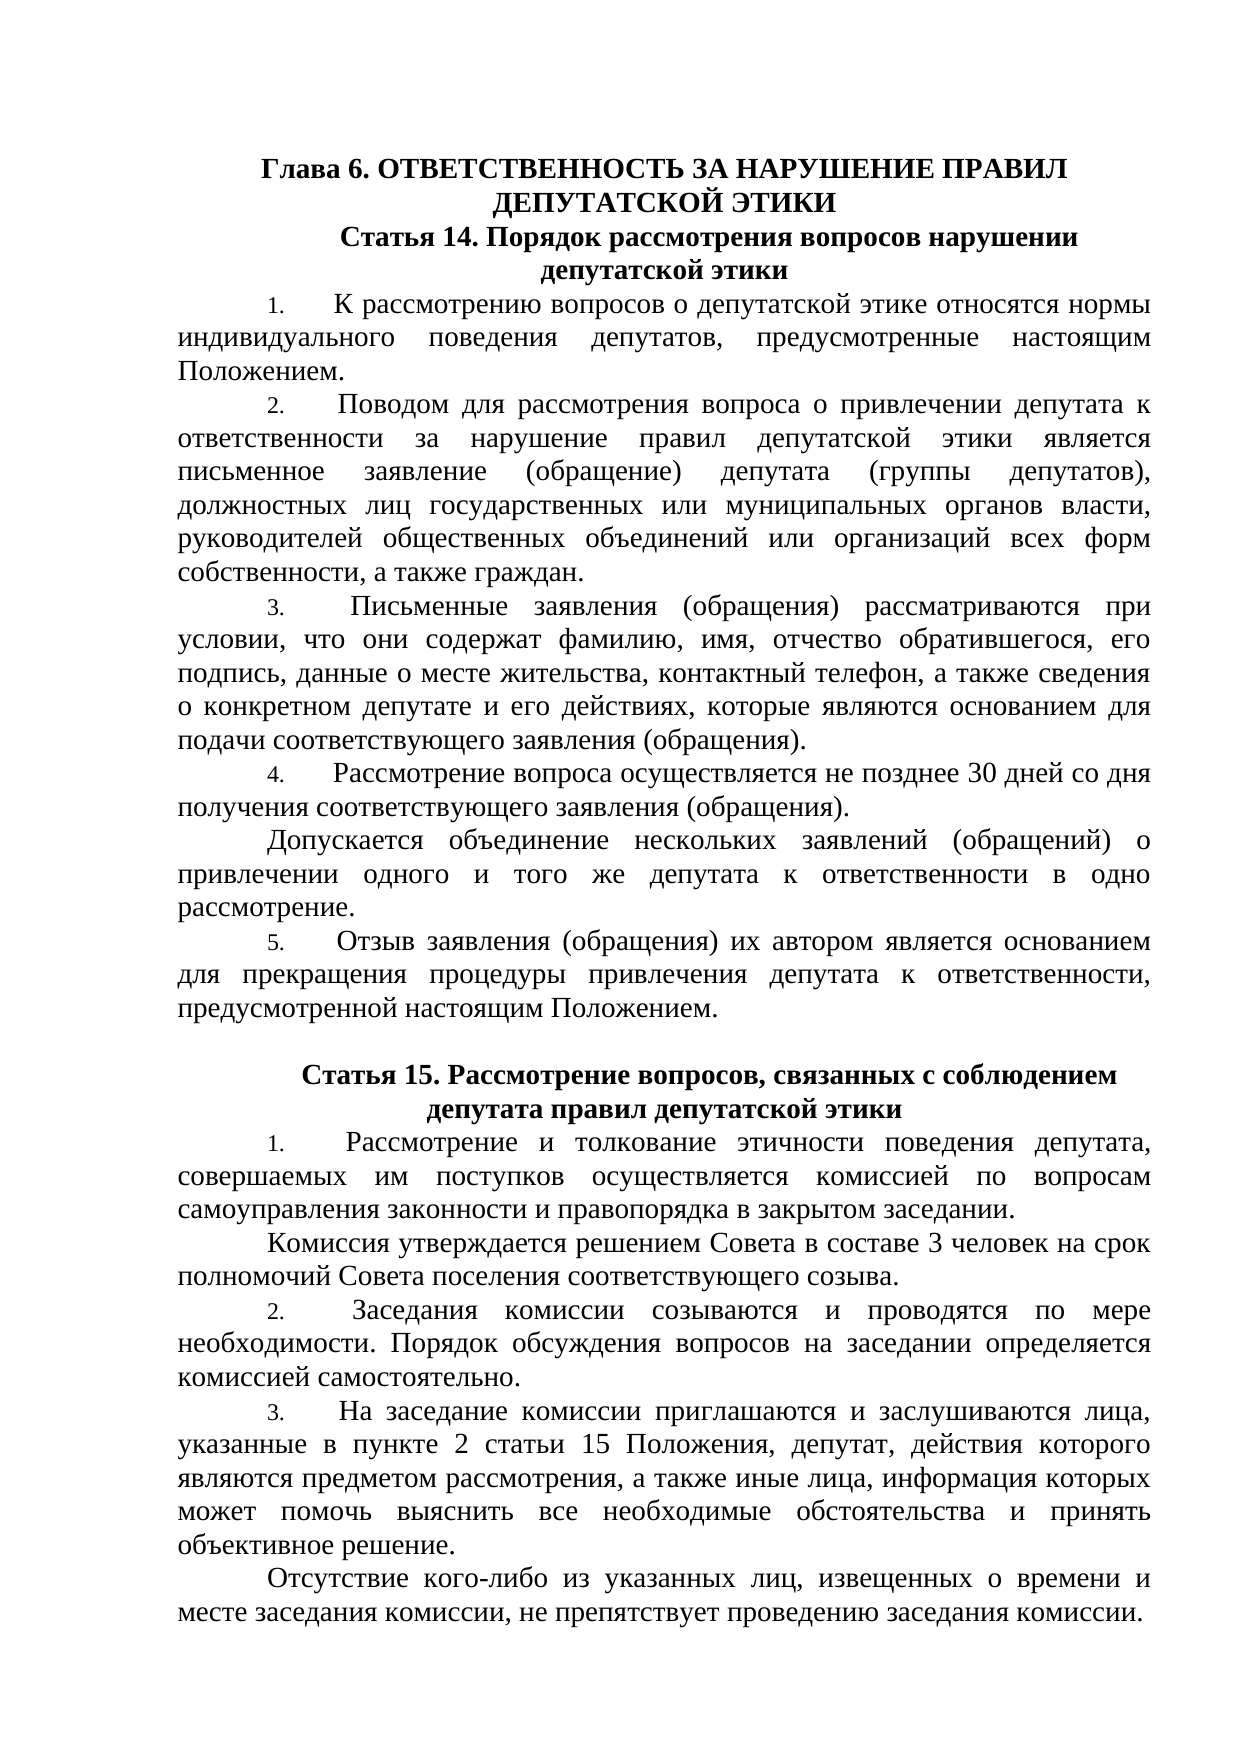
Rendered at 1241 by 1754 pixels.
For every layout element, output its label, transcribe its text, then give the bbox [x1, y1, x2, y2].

list Заседания комиссии созываются и проводятся по мере необходимости. Порядок обсуждения вопросов на заседании определяется комиссией самостоятельно. [177, 1292, 1152, 1393]
list Рассмотрение и толкование этичности поведения депутата, совершаемых им поступков осуществляется комиссией по вопросам самоуправления законности и правопорядка в закрытом заседании. [177, 1124, 1152, 1225]
list Письменные заявления (обращения) рассматриваются при условии, что они содержат фамилию, имя, отчество обратившегося, его подпись, данные о месте жительства, контактный телефон, а также сведения о конкретном депутате и его действиях, которые являются основанием для подачи соответствующего заявления (обращения). [177, 588, 1152, 755]
list Отзыв заявления (обращения) их автором является основанием для прекращения процедуры привлечения депутата к ответственности, предусмотренной настоящим Положением. [177, 923, 1152, 1024]
text Статья 14. Порядок рассмотрения вопросов нарушении депутатской этики [177, 219, 1152, 286]
list Поводом для рассмотрения вопроса о привлечении депутата к ответственности за нарушение правил депутатской этики является письменное заявление (обращение) депутата (группы депутатов), должностных лиц государственных или муниципальных органов власти, руководителей общественных объединений или организаций всех форм собственности, а также граждан. [177, 386, 1152, 588]
text Глава 6. ОТВЕТСТВЕННОСТЬ ЗА НАРУШЕНИЕ ПРАВИЛ ДЕПУТАТСКОЙ ЭТИКИ [177, 152, 1152, 219]
text Отсутствие кого-либо из указанных лиц, извещенных о времени и месте заседания комиссии, не препятствует проведению заседания комиссии. [177, 1560, 1152, 1627]
text Комиссия утверждается решением Совета в составе 3 человек на срок полномочий Совета поселения соответствующего созыва. [177, 1225, 1152, 1292]
text Допускается объединение нескольких заявлений (обращений) о привлечении одного и того же депутата к ответственности в одно рассмотрение. [177, 822, 1152, 923]
list Рассмотрение вопроса осуществляется не позднее 30 дней со дня получения соответствующего заявления (обращения). [177, 755, 1152, 822]
text Статья 15. Рассмотрение вопросов, связанных с соблюдением депутата правил депутатской этики [177, 1057, 1152, 1124]
list На заседание комиссии приглашаются и заслушиваются лица, указанные в пункте 2 статьи 15 Положения, депутат, действия которого являются предметом рассмотрения, а также иные лица, информация которых может помочь выяснить все необходимые обстоятельства и принять объективное решение. [177, 1393, 1152, 1560]
list К рассмотрению вопросов о депутатской этике относятся нормы индивидуального поведения депутатов, предусмотренные настоящим Положением. [177, 286, 1152, 386]
